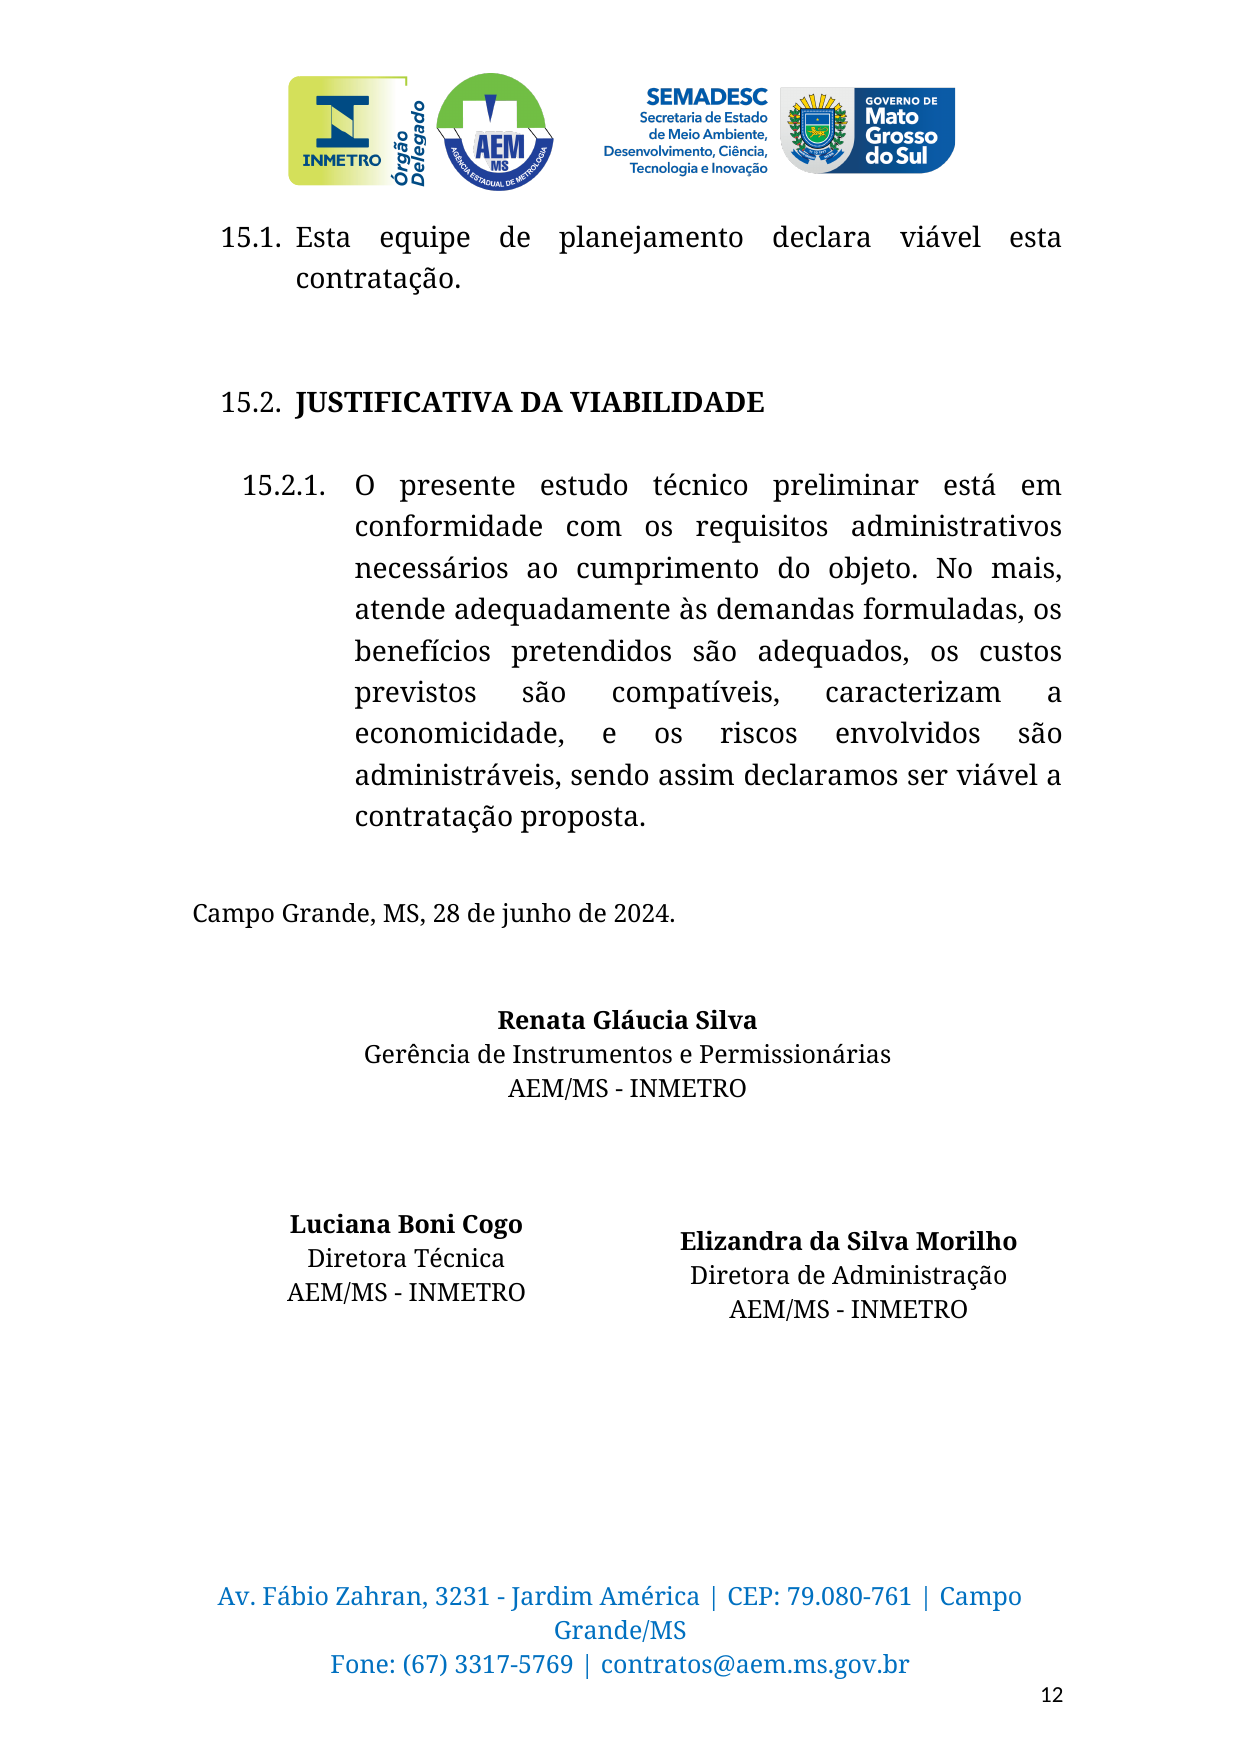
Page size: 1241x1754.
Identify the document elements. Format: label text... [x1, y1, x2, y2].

list Esta equipe de planejamento declara viável esta contratação. [220, 217, 1063, 297]
picture [436, 73, 955, 191]
text Campo Grande, MS, 28 de junho de 2024. [192, 896, 1063, 930]
list JUSTIFICATIVA DA VIABILIDADE [220, 383, 1063, 421]
picture [285, 73, 426, 191]
table_cell Luciana Boni Cogo Diretora Técnica AEM/MS - INMETRO [178, 1139, 620, 1343]
list O presente estudo técnico preliminar está em conformidade com os requisitos administrativos necessários ao cumprimento do objeto. No mais, atende adequadamente às demandas formuladas, os benefícios pretendidos são adequados, os custos previstos são compatíveis, caracterizam a economicidade, e os riscos envolvidos são administráveis, sendo assim declaramos ser viável a contratação proposta. [242, 465, 1063, 834]
table_cell Elizandra da Silva Morilho Diretora de Administração AEM/MS - INMETRO [620, 1139, 1062, 1343]
table_header Renata Gláucia Silva Gerência de Instrumentos e Permissionárias AEM/MS - INMETRO [178, 1003, 1062, 1139]
